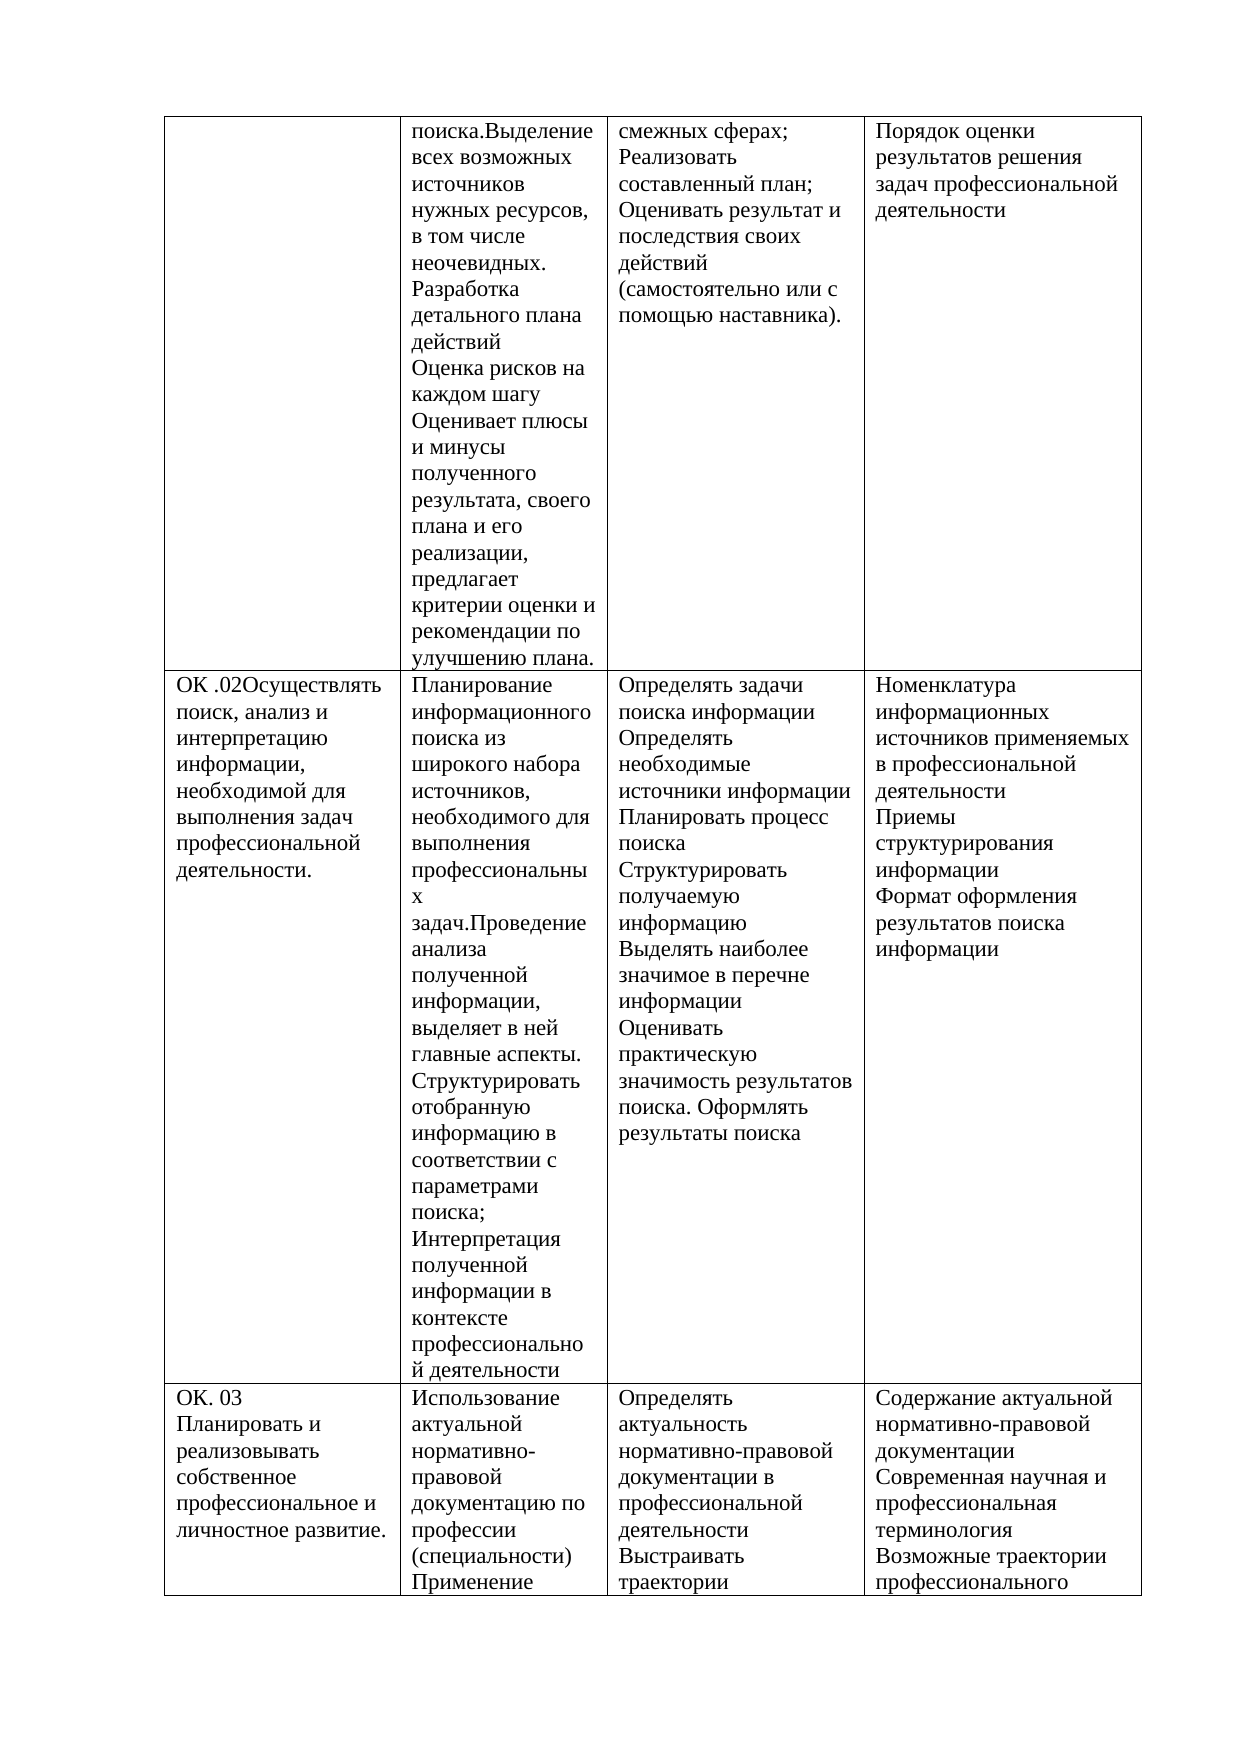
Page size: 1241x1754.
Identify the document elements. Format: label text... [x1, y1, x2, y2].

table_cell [865, 1384, 1141, 1595]
table_cell Номенклатура информационных источников применяемых в профессиональной деятельности Приемы структурирования информации Формат оформления результатов поиска информации [865, 671, 1141, 1383]
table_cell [401, 117, 607, 670]
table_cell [401, 1384, 607, 1595]
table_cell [165, 117, 400, 670]
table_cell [165, 1384, 400, 1595]
table_cell Планирование информационного поиска из широкого набора источников, необходимого для выполнения профессиональных задач.Проведение анализа полученной информации, выделяет в ней главные аспекты. Структурировать отобранную информацию в соответствии с параметрами поиска; Интерпретация полученной информации в контексте профессиональной деятельности [401, 671, 607, 1383]
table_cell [608, 117, 864, 670]
table_cell ОК .02Осуществлять поиск, анализ и интерпретацию информации, необходимой для выполнения задач профессиональной деятельности. [165, 671, 400, 1383]
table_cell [608, 1384, 864, 1595]
table_cell Определять задачи поиска информации Определять необходимые источники информации Планировать процесс поиска Структурировать получаемую информацию Выделять наиболее значимое в перечне информации Оценивать практическую значимость результатов поиска. Оформлять результаты поиска [608, 671, 864, 1383]
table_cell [865, 117, 1141, 670]
